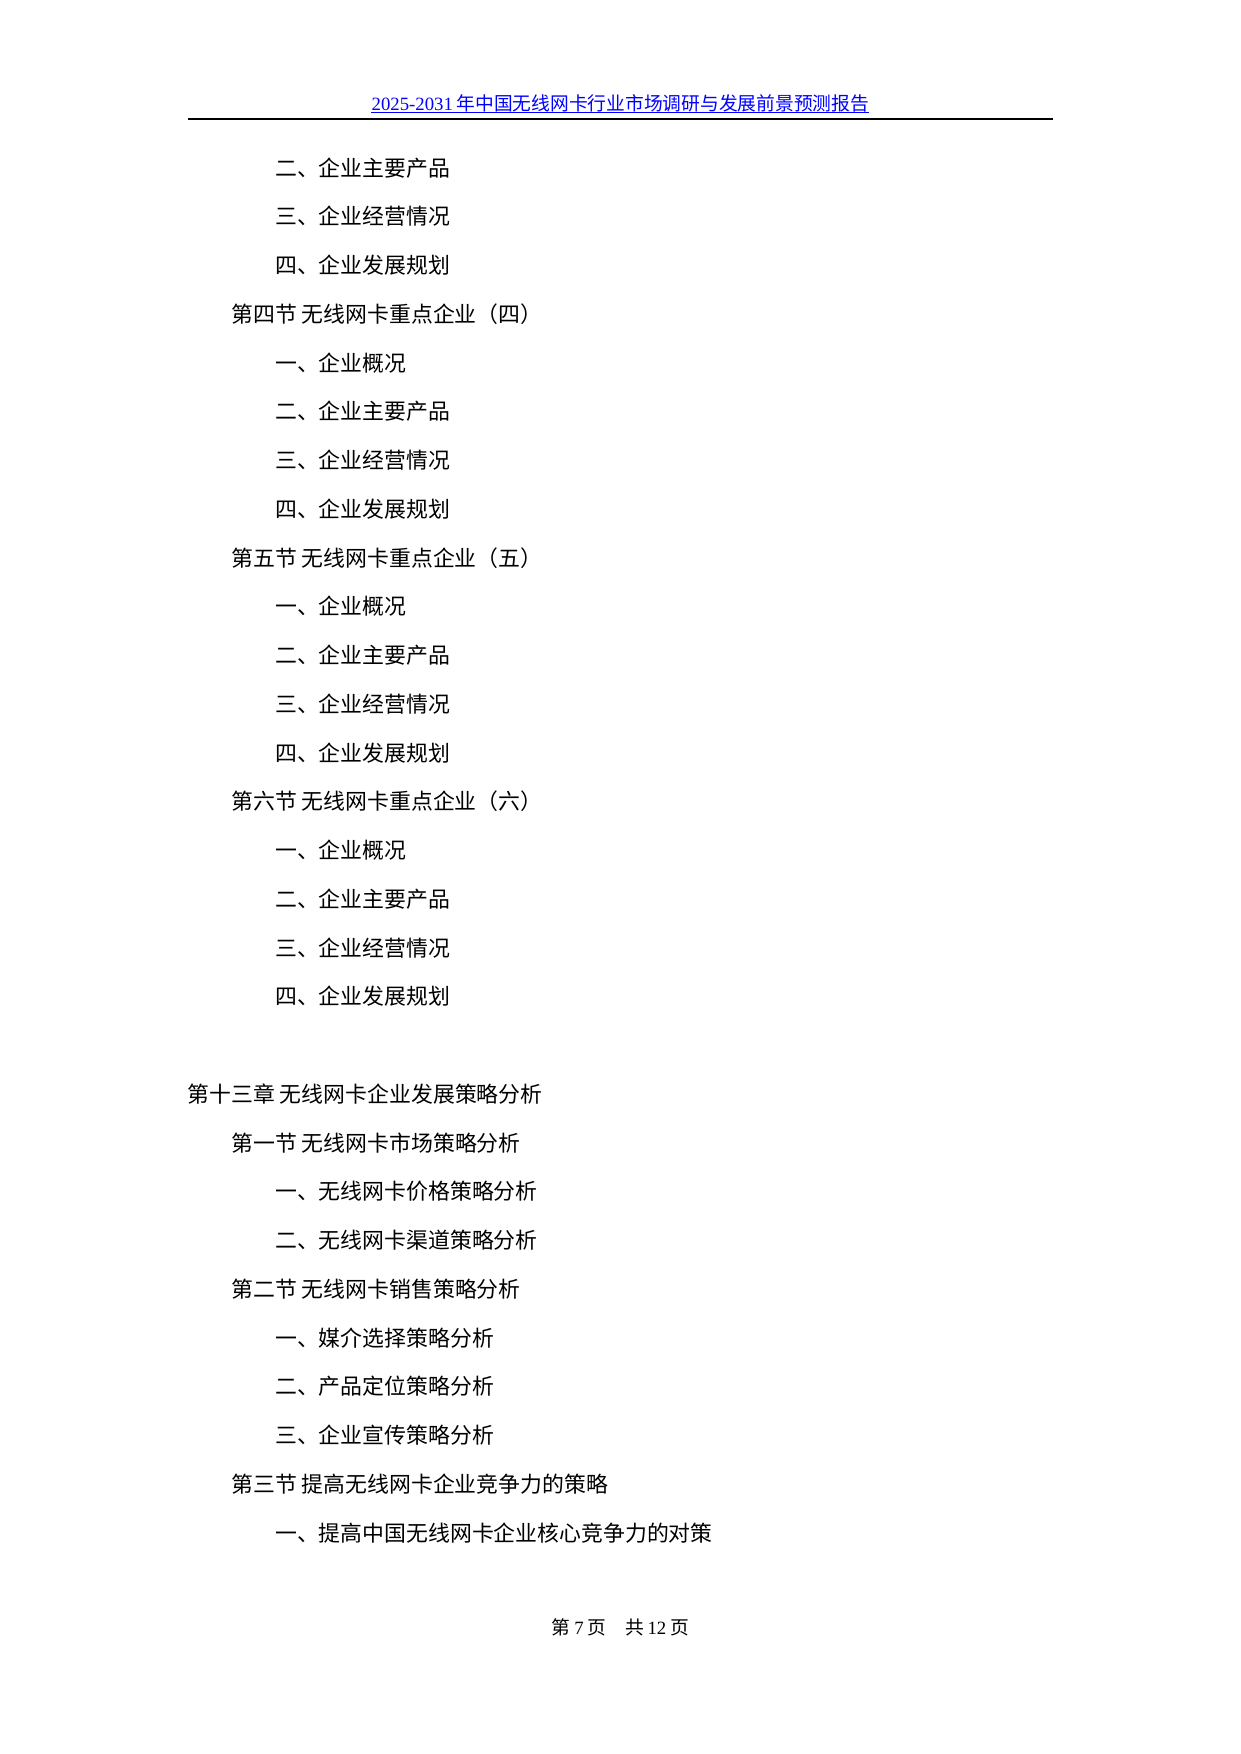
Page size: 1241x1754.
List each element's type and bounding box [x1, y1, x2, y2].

text [187, 150, 1053, 1548]
